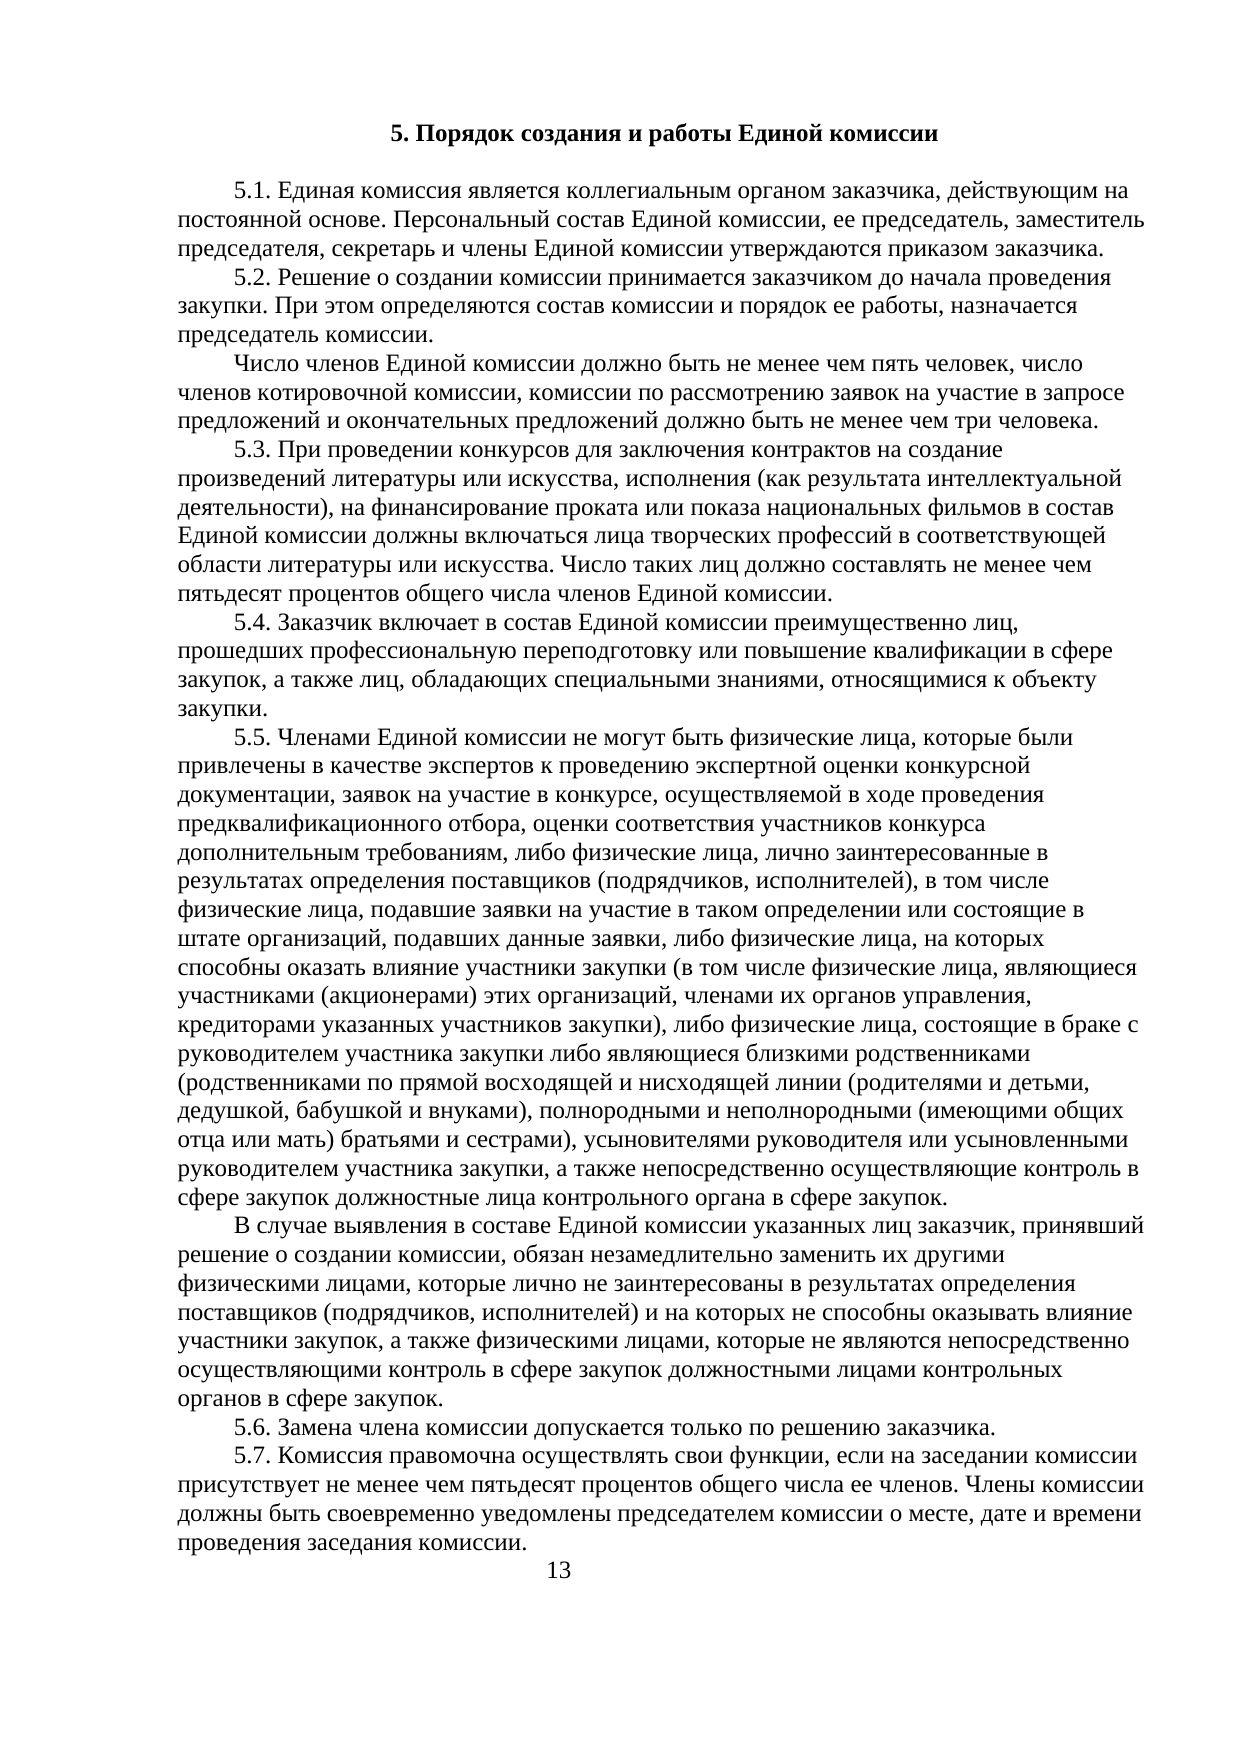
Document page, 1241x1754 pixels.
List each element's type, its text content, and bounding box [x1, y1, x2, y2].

text 5.7. Комиссия правомочна осуществлять свои функции, если на заседании комиссии присутствует не менее чем пятьдесят процентов общего числа ее членов. Члены комиссии должны быть своевременно уведомлены председателем комиссии о месте, дате и времени проведения заседания комиссии. [177, 1441, 1152, 1556]
text 5.4. Заказчик включает в состав Единой комиссии преимущественно лиц, прошедших профессиональную переподготовку или повышение квалификации в сфере закупок, а также лиц, обладающих специальными знаниями, относящимися к объекту закупки. [177, 607, 1152, 722]
text 5.3. При проведении конкурсов для заключения контрактов на создание произведений литературы или искусства, исполнения (как результата интеллектуальной деятельности), на финансирование проката или показа национальных фильмов в состав Единой комиссии должны включаться лица творческих профессий в соответствующей области литературы или искусства. Число таких лиц должно составлять не менее чем пятьдесят процентов общего числа членов Единой комиссии. [177, 434, 1152, 607]
text 5.2. Решение о создании комиссии принимается заказчиком до начала проведения закупки. При этом определяются состав комиссии и порядок ее работы, назначается председатель комиссии. [177, 262, 1152, 348]
text 5.5. Членами Единой комиссии не могут быть физические лица, которые были привлечены в качестве экспертов к проведению экспертной оценки конкурсной документации, заявок на участие в конкурсе, осуществляемой в ходе проведения предквалификационного отбора, оценки соответствия участников конкурса дополнительным требованиям, либо физические лица, лично заинтересованные в результатах определения поставщиков (подрядчиков, исполнителей), в том числе физические лица, подавшие заявки на участие в таком определении или состоящие в штате организаций, подавших данные заявки, либо физические лица, на которых способны оказать влияние участники закупки (в том числе физические лица, являющиеся участниками (акционерами) этих организаций, членами их органов управления, кредиторами указанных участников закупки), либо физические лица, состоящие в браке с руководителем участника закупки либо являющиеся близкими родственниками (родственниками по прямой восходящей и нисходящей линии (родителями и детьми, дедушкой, бабушкой и внуками), полнородными и неполнородными (имеющими общих отца или мать) братьями и сестрами), усыновителями руководителя или усыновленными руководителем участника закупки, а также непосредственно осуществляющие контроль в сфере закупок должностные лица контрольного органа в сфере закупок. [177, 722, 1152, 1211]
text 13 [177, 1556, 1152, 1584]
text 5.1. Единая комиссия является коллегиальным органом заказчика, действующим на постоянной основе. Персональный состав Единой комиссии, ее председатель, заместитель председателя, секретарь и члены Единой комиссии утверждаются приказом заказчика. [177, 176, 1152, 262]
text 5. Порядок создания и работы Единой комиссии [177, 118, 1152, 147]
text 5.6. Замена члена комиссии допускается только по решению заказчика. [177, 1412, 1152, 1441]
text Число членов Единой комиссии должно быть не менее чем пять человек, число членов котировочной комиссии, комиссии по рассмотрению заявок на участие в запросе предложений и окончательных предложений должно быть не менее чем три человека. [177, 348, 1152, 434]
text В случае выявления в составе Единой комиссии указанных лиц заказчик, принявший решение о создании комиссии, обязан незамедлительно заменить их другими физическими лицами, которые лично не заинтересованы в результатах определения поставщиков (подрядчиков, исполнителей) и на которых не способны оказывать влияние участники закупок, а также физическими лицами, которые не являются непосредственно осуществляющими контроль в сфере закупок должностными лицами контрольных органов в сфере закупок. [177, 1211, 1152, 1412]
